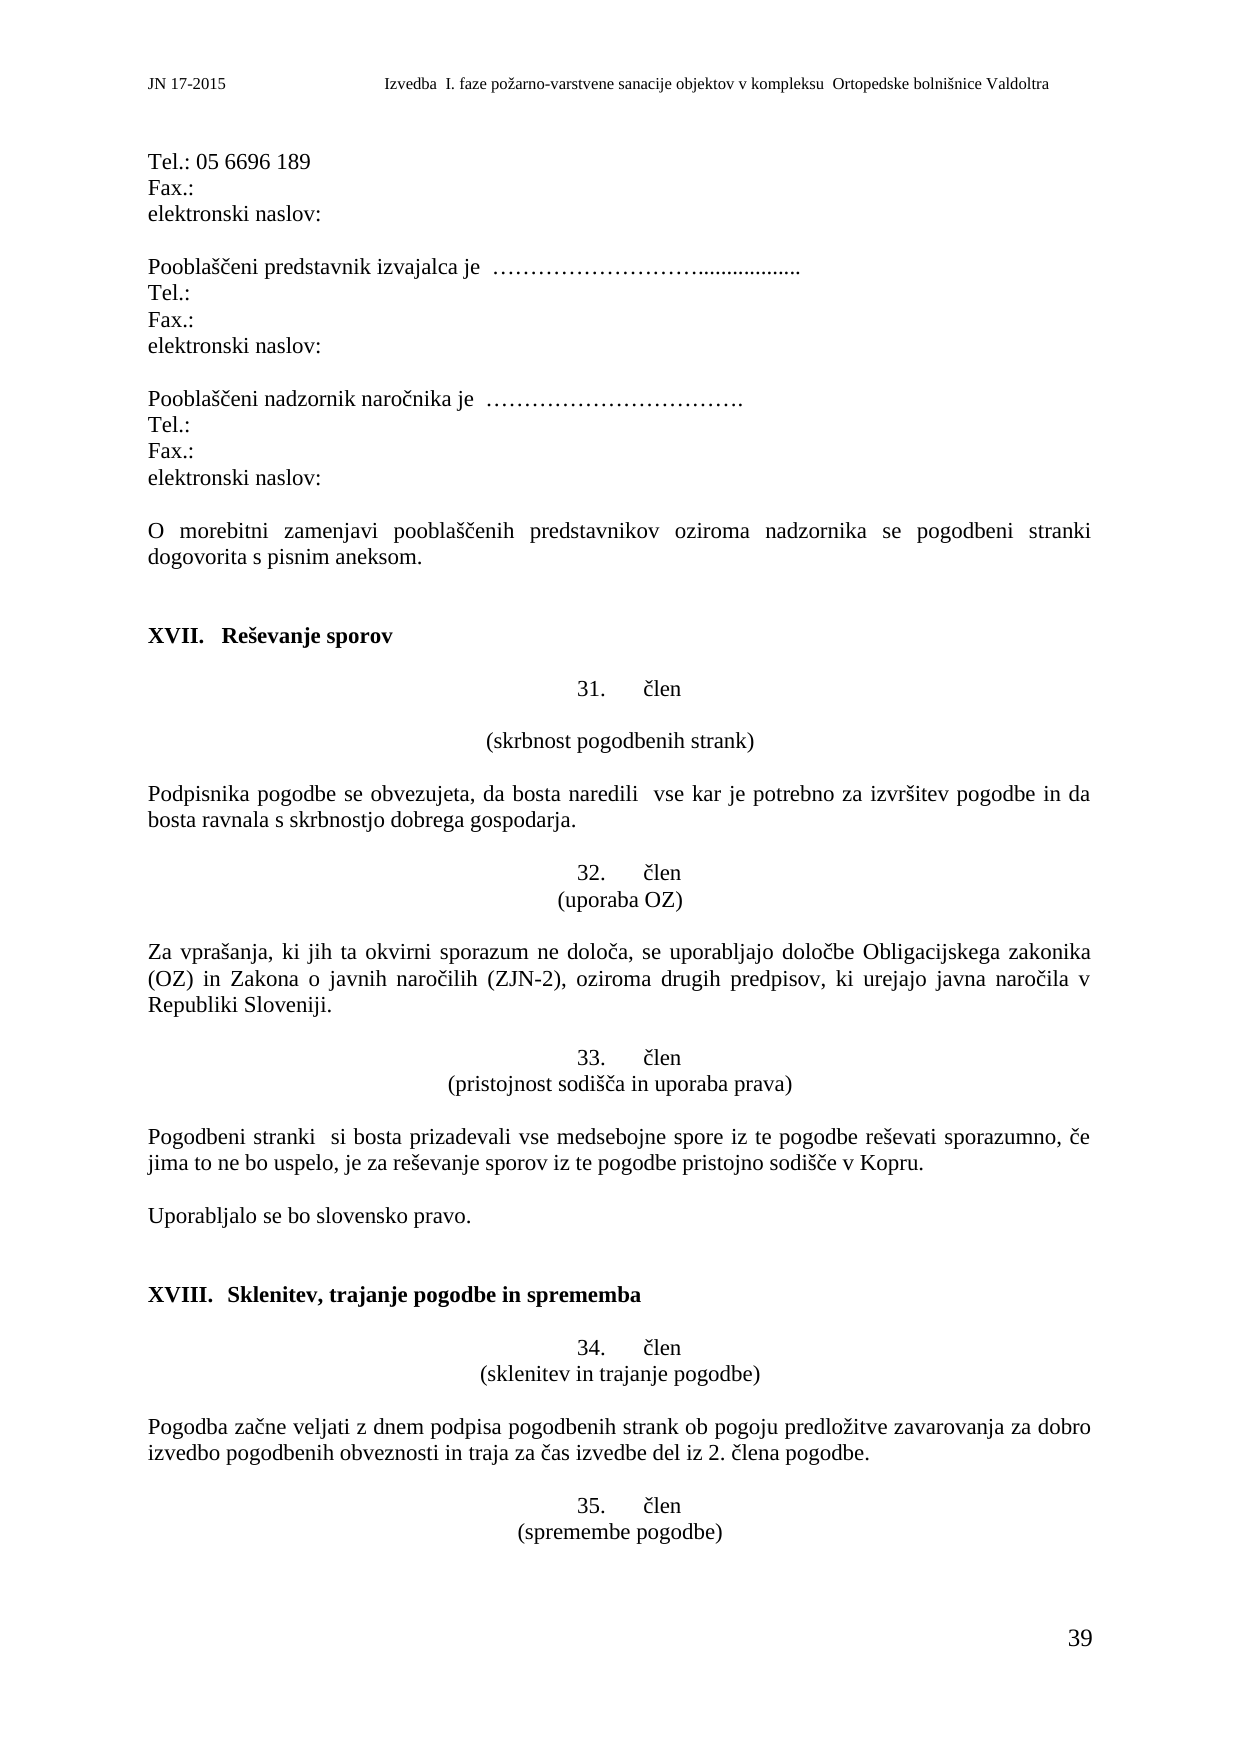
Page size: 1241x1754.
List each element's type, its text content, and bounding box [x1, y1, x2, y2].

text (sklenitev in trajanje pogodbe) [148, 1360, 1092, 1386]
list Reševanje sporov [148, 622, 1092, 648]
text (uporaba OZ) [148, 886, 1092, 912]
text Fax.: [148, 174, 1092, 200]
list člen [606, 1044, 1092, 1070]
text Pogodba začne veljati z dnem podpisa pogodbenih strank ob pogoju predložitve zavarovanja za dobro izvedbo pogodbenih obveznosti in traja za čas izvedbe del iz 2. člena pogodbe. [148, 1413, 1092, 1465]
text Podpisnika pogodbe se obvezujeta, da bosta naredili vse kar je potrebno za izvršitev pogodbe in da bosta ravnala s skrbnostjo dobrega gospodarja. [148, 780, 1092, 833]
text Tel.: [148, 411, 1092, 438]
text Tel.: 05 6696 189 [148, 148, 1092, 174]
text Uporabljalo se bo slovensko pravo. [148, 1202, 1092, 1228]
text elektronski naslov: [148, 200, 1092, 227]
list člen [606, 675, 1092, 701]
text Pooblaščeni predstavnik izvajalca je ……………………….................. [148, 253, 1092, 279]
text Pooblaščeni nadzornik naročnika je ……………………………. [148, 385, 1092, 411]
text Fax.: [148, 438, 1092, 464]
text (pristojnost sodišča in uporaba prava) [148, 1070, 1092, 1096]
text Pogodbeni stranki si bosta prizadevali vse medsebojne spore iz te pogodbe reševati sporazumno, če jima to ne bo uspelo, je za reševanje sporov iz te pogodbe pristojno sodišče v Kopru. [148, 1123, 1092, 1176]
text (skrbnost pogodbenih strank) [148, 727, 1092, 754]
text Za vprašanja, ki jih ta okvirni sporazum ne določa, se uporabljajo določbe Obligacijskega zakonika (OZ) in Zakona o javnih naročilih (ZJN-2), oziroma drugih predpisov, ki urejajo javna naročila v Republiki Sloveniji. [148, 938, 1092, 1017]
list člen [606, 1492, 1092, 1518]
text elektronski naslov: [148, 332, 1092, 358]
text (spremembe pogodbe) [148, 1518, 1092, 1544]
text Fax.: [148, 306, 1092, 332]
list Sklenitev, trajanje pogodbe in sprememba [148, 1281, 1166, 1307]
text elektronski naslov: [148, 464, 1092, 490]
list člen [606, 859, 1092, 886]
text Tel.: [148, 279, 1092, 306]
text O morebitni zamenjavi pooblaščenih predstavnikov oziroma nadzornika se pogodbeni stranki dogovorita s pisnim aneksom. [148, 517, 1092, 569]
list člen [606, 1334, 1092, 1360]
